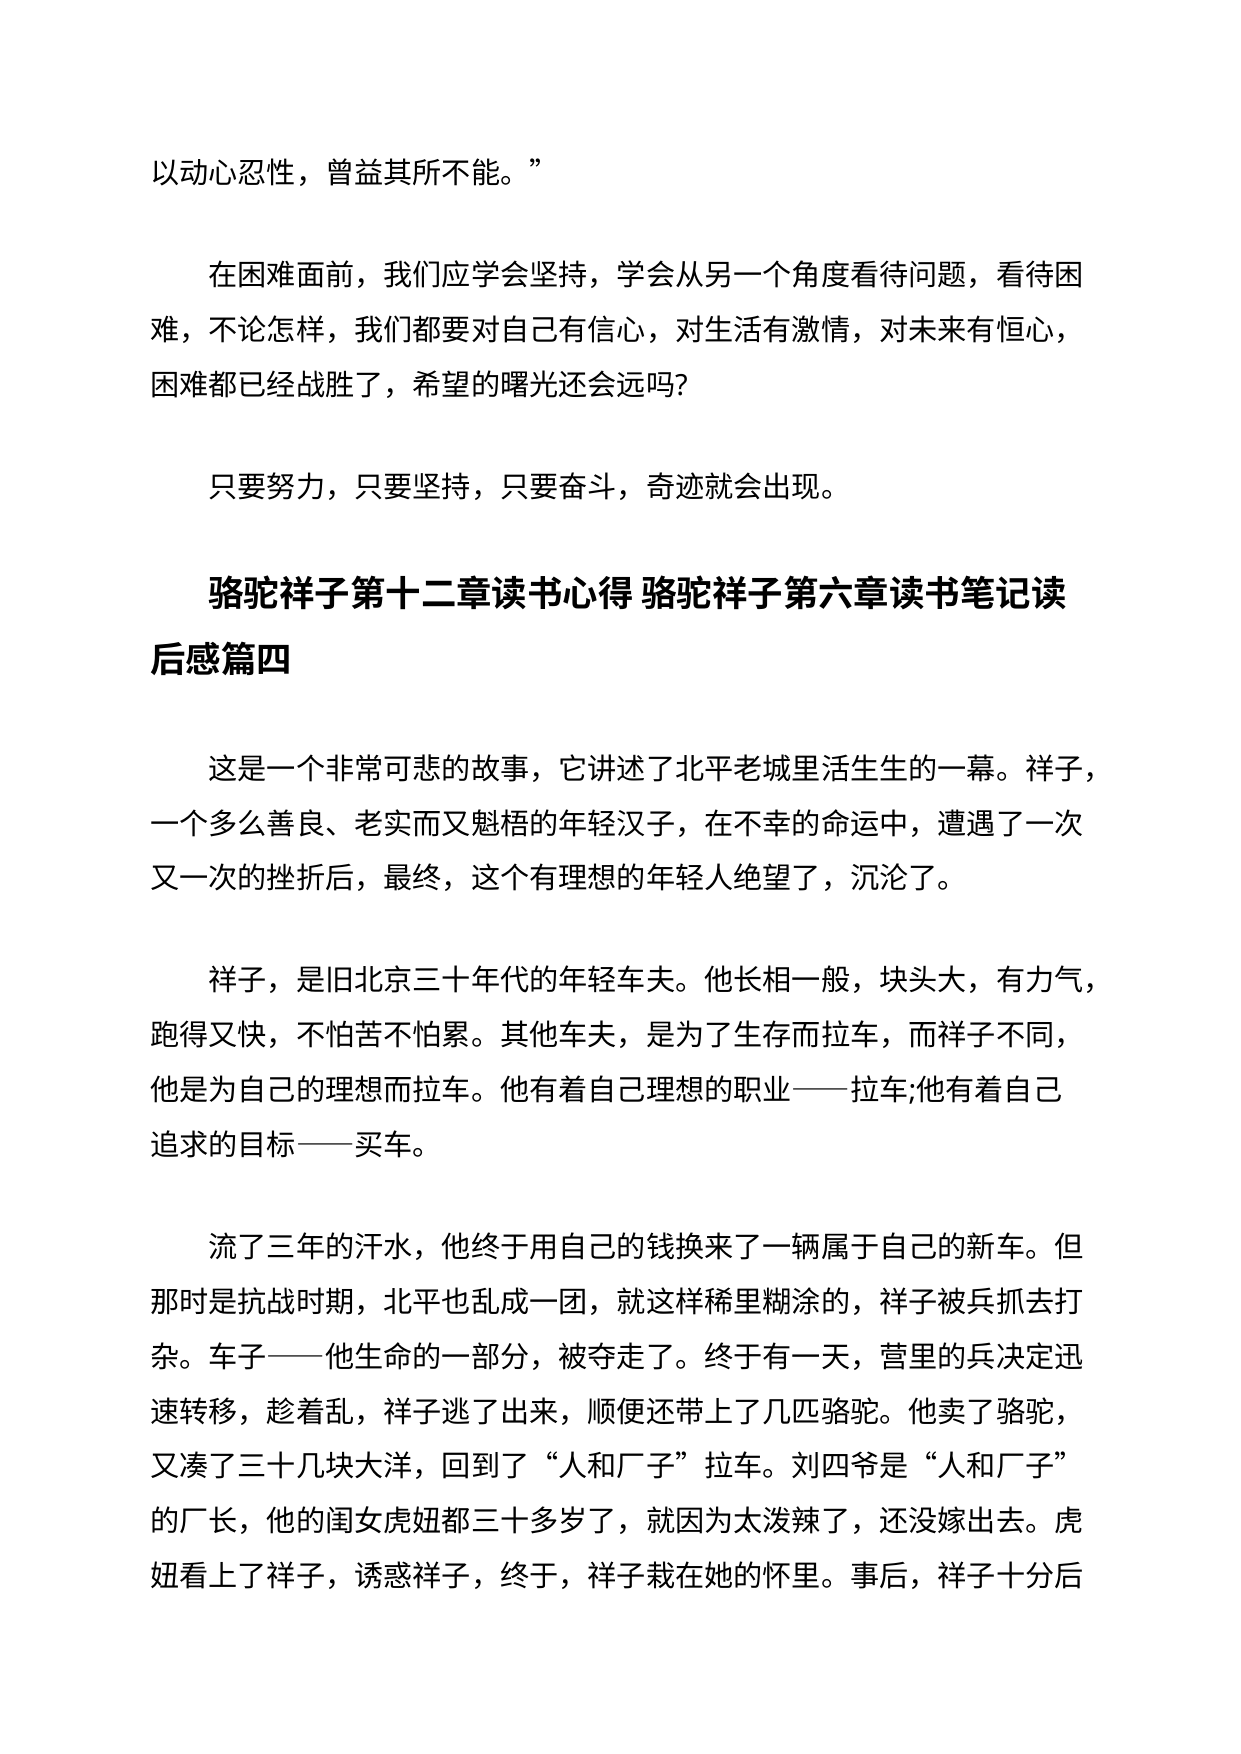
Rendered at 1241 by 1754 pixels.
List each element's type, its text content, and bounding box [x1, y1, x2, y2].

text 骆驼祥子第十二章读书心得 骆驼祥子第六章读书笔记读后感篇四 [150, 565, 1090, 683]
text 这是一个非常可悲的故事，它讲述了北平老城里活生生的一幕。祥子，一个多么善良、老实而又魁梧的年轻汉子，在不幸的命运中，遭遇了一次又一次的挫折后，最终，这个有理想的年轻人绝望了，沉沦了。 [150, 745, 1090, 897]
text 祥子，是旧北京三十年代的年轻车夫。他长相一般，块头大，有力气，跑得又快，不怕苦不怕累。其他车夫，是为了生存而拉车，而祥子不同，他是为自己的理想而拉车。他有着自己理想的职业——拉车;他有着自己追求的目标——买车。 [150, 957, 1090, 1164]
text 只要努力，只要坚持，只要奋斗，奇迹就会出现。 [150, 463, 1090, 506]
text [150, 1223, 1090, 1595]
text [150, 150, 1090, 192]
text 在困难面前，我们应学会坚持，学会从另一个角度看待问题，看待困难，不论怎样，我们都要对自己有信心，对生活有激情，对未来有恒心，困难都已经战胜了，希望的曙光还会远吗? [150, 252, 1090, 404]
